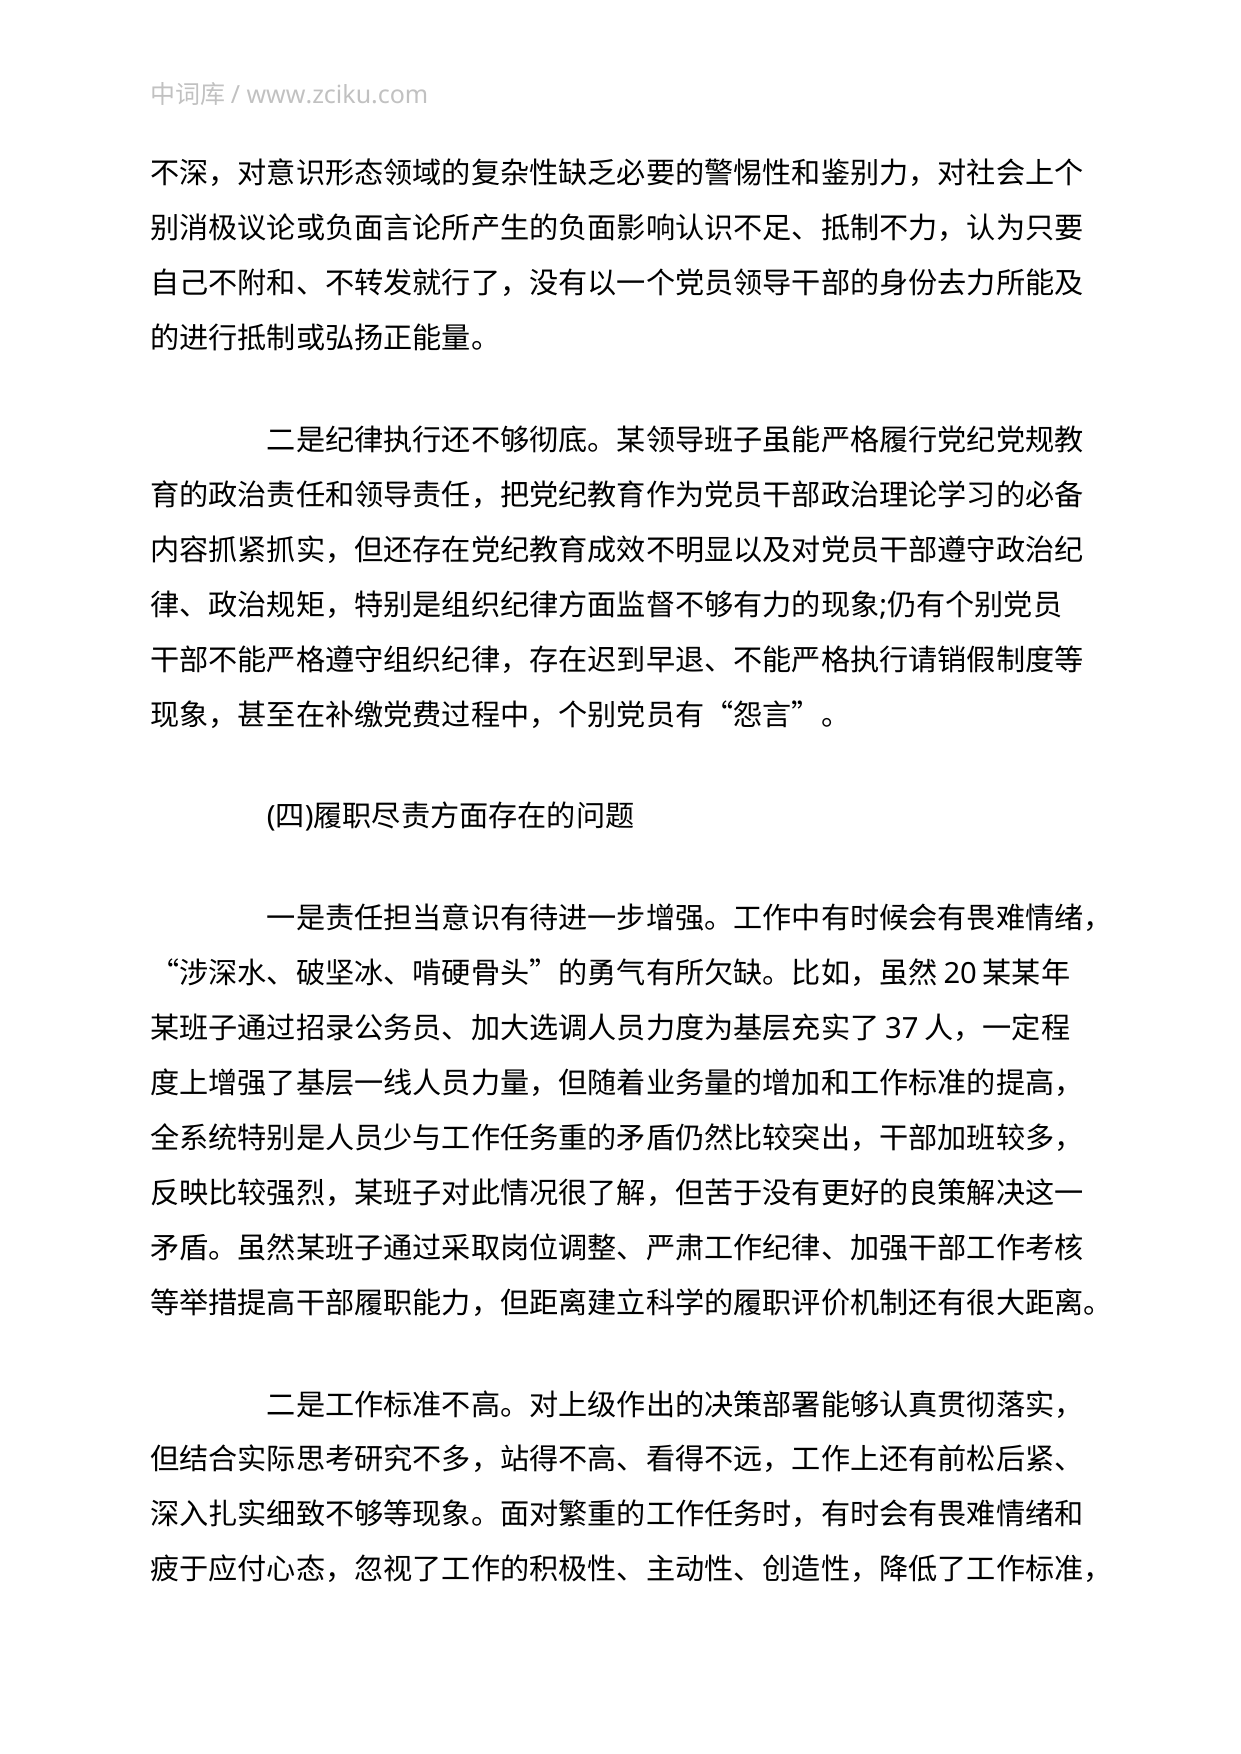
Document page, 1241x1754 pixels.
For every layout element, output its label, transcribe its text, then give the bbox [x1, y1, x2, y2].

text 一是责任担当意识有待进一步增强。工作中有时候会有畏难情绪，“涉深水、破坚冰、啃硬骨头”的勇气有所欠缺。比如，虽然20某某年某班子通过招录公务员、加大选调人员力度为基层充实了37人，一定程度上增强了基层一线人员力量，但随着业务量的增加和工作标准的提高，全系统特别是人员少与工作任务重的矛盾仍然比较突出，干部加班较多，反映比较强烈，某班子对此情况很了解，但苦于没有更好的良策解决这一矛盾。虽然某班子通过采取岗位调整、严肃工作纪律、加强干部工作考核等举措提高干部履职能力，但距离建立科学的履职评价机制还有很大距离。 [150, 895, 1090, 1322]
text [150, 1381, 1090, 1588]
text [150, 150, 1090, 357]
text 二是纪律执行还不够彻底。某领导班子虽能严格履行党纪党规教育的政治责任和领导责任，把党纪教育作为党员干部政治理论学习的必备内容抓紧抓实，但还存在党纪教育成效不明显以及对党员干部遵守政治纪律、政治规矩，特别是组织纪律方面监督不够有力的现象;仍有个别党员干部不能严格遵守组织纪律，存在迟到早退、不能严格执行请销假制度等现象，甚至在补缴党费过程中，个别党员有“怨言”。 [150, 416, 1090, 733]
text (四)履职尽责方面存在的问题 [150, 793, 1090, 835]
